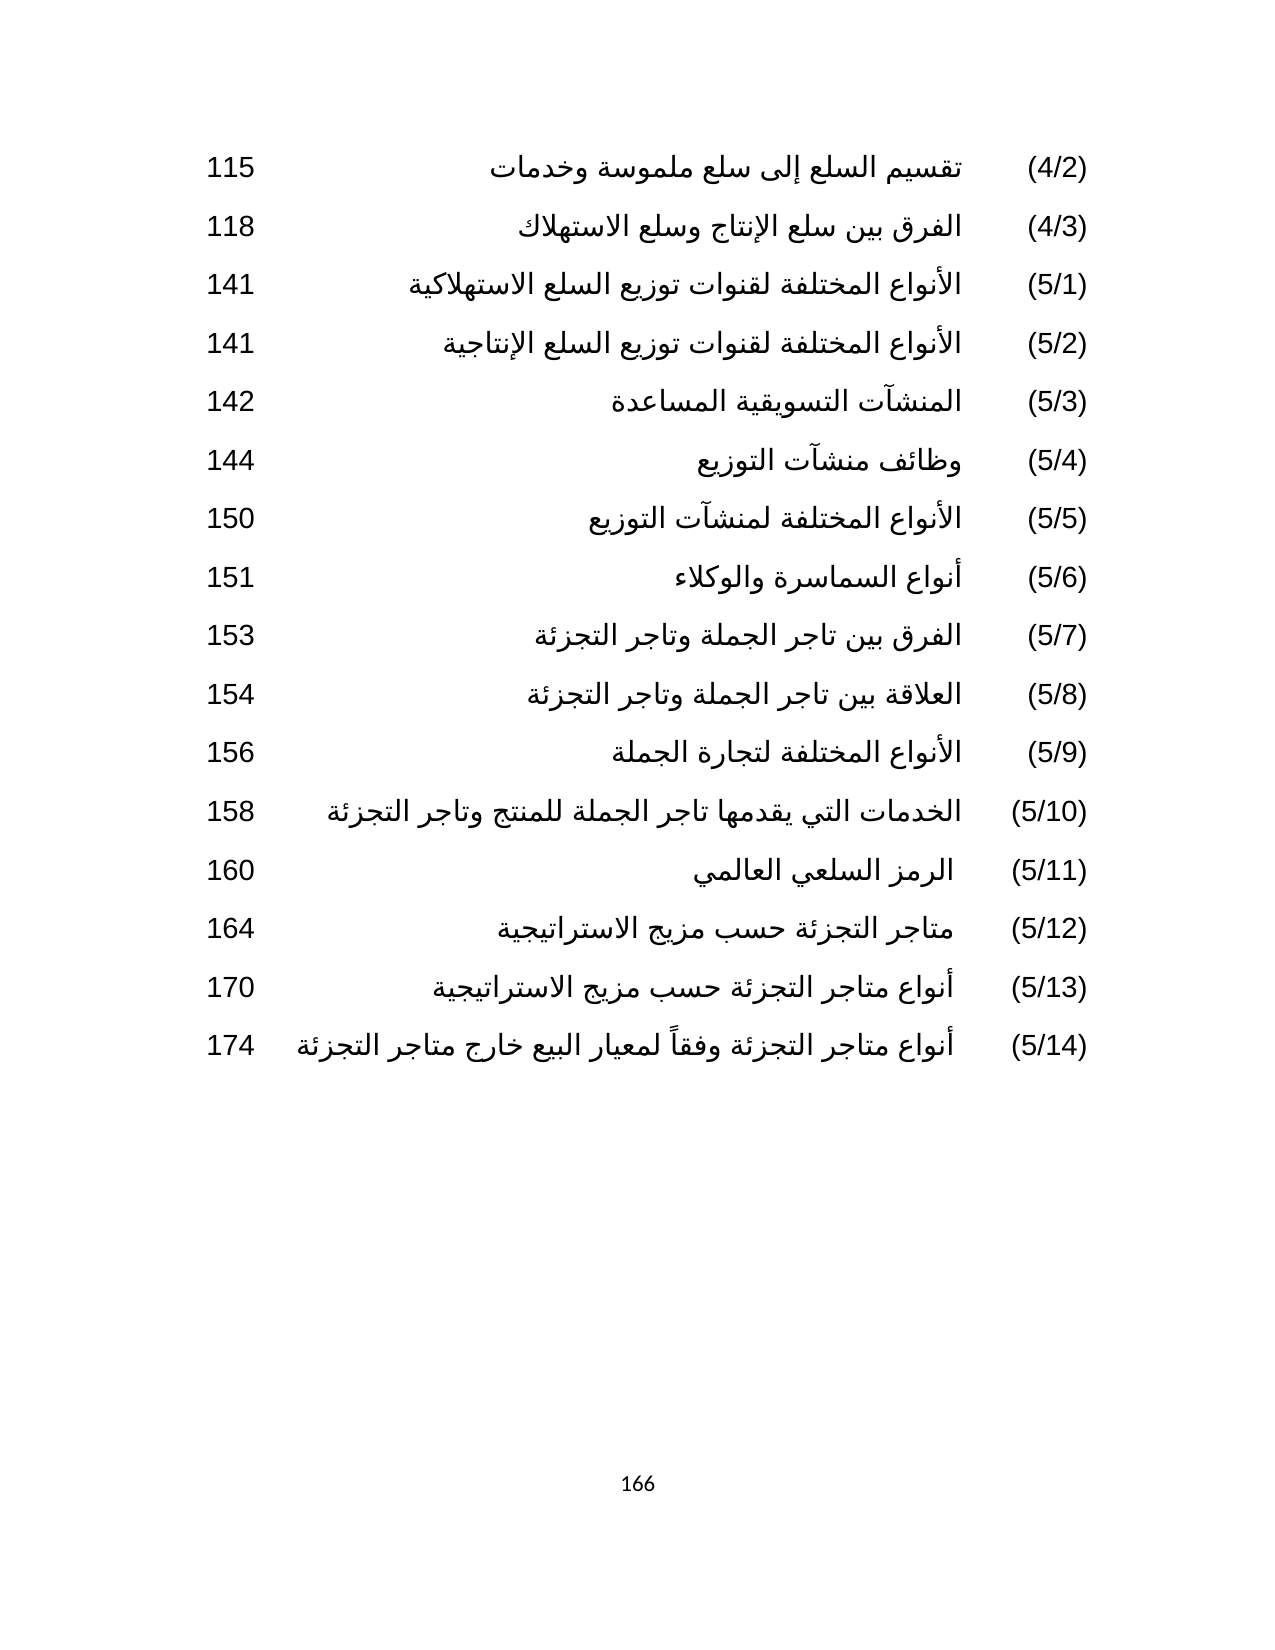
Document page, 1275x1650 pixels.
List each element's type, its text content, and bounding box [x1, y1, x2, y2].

text (5/14) أنواع متاجر التجزئة وفقاً لمعيار البيع خارج متاجر التجزئة 174 [187, 1028, 1087, 1062]
text (5/2) الأنواع المختلفة لقنوات توزيع السلع الإنتاجية 141 [187, 326, 1087, 359]
text (5/1) الأنواع المختلفة لقنوات توزيع السلع الاستهلاكية 141 [187, 267, 1087, 301]
text (4/3) الفرق بين سلع الإنتاج وسلع الاستهلاك 118 [187, 208, 1087, 242]
text (4/2) تقسيم السلع إلى سلع ملموسة وخدمات 115 [187, 150, 1087, 183]
text (5/10) الخدمات التي يقدمها تاجر الجملة للمنتج وتاجر التجزئة 158 [187, 794, 1087, 827]
text (5/8) العلاقة بين تاجر الجملة وتاجر التجزئة 154 [187, 677, 1087, 710]
text (5/7) الفرق بين تاجر الجملة وتاجر التجزئة 153 [187, 618, 1087, 652]
text (5/3) المنشآت التسويقية المساعدة 142 [187, 384, 1087, 418]
text (5/11) الرمز السلعي العالمي 160 [187, 852, 1087, 886]
text (5/4) وظائف منشآت التوزيع 144 [187, 443, 1087, 476]
text (5/12) متاجر التجزئة حسب مزيج الاستراتيجية 164 [187, 911, 1087, 944]
text (5/5) الأنواع المختلفة لمنشآت التوزيع 150 [187, 501, 1087, 535]
text (5/6) أنواع السماسرة والوكلاء 151 [187, 560, 1087, 593]
text (5/13) أنواع متاجر التجزئة حسب مزيج الاستراتيجية 170 [187, 969, 1087, 1003]
text (5/9) الأنواع المختلفة لتجارة الجملة 156 [187, 735, 1087, 769]
